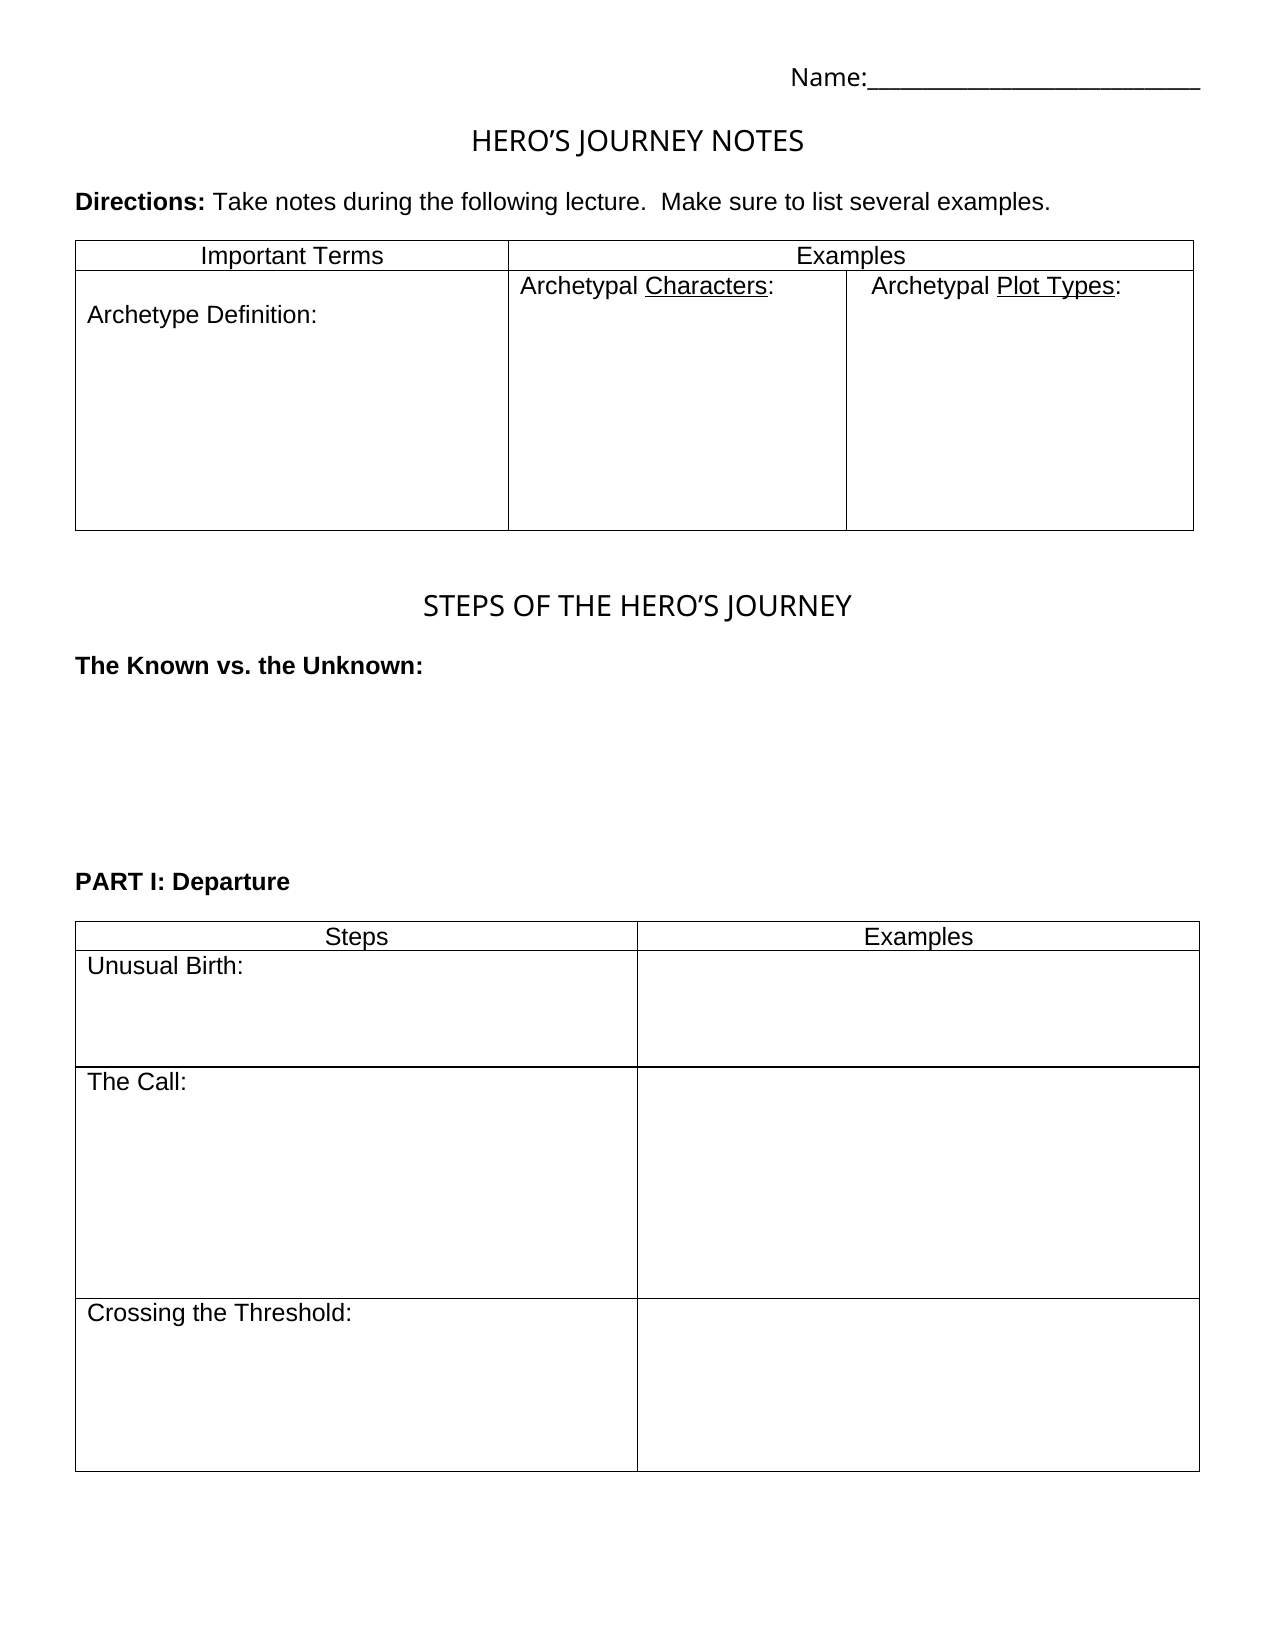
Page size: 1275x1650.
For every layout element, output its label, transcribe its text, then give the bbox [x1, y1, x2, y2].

table_cell Archetypal Characters: [509, 271, 846, 530]
table_cell The Call: [76, 1068, 637, 1297]
table_cell [638, 951, 1199, 1066]
table_header Steps [76, 922, 637, 950]
text Directions: Take notes during the following lecture. Make sure to list several examples. [75, 186, 1200, 215]
table_cell Archetypal Plot Types: [847, 271, 1193, 530]
text PART I: Departure [75, 867, 1200, 895]
table_header Important Terms [76, 241, 508, 270]
table_cell Unusual Birth: [76, 951, 637, 1066]
text Name:______________________________ [75, 60, 1200, 94]
table_header Examples [638, 922, 1199, 950]
text STEPS OF THE HERO’S JOURNEY [75, 585, 1200, 624]
table_cell [638, 1068, 1199, 1297]
table_cell [638, 1299, 1199, 1471]
table_cell Crossing the Threshold: [76, 1299, 637, 1471]
table_cell Archetype Definition: [76, 271, 508, 530]
text The Known vs. the Unknown: [75, 651, 1200, 680]
table_header Examples [509, 241, 1193, 270]
text HERO’S JOURNEY NOTES [75, 120, 1200, 160]
